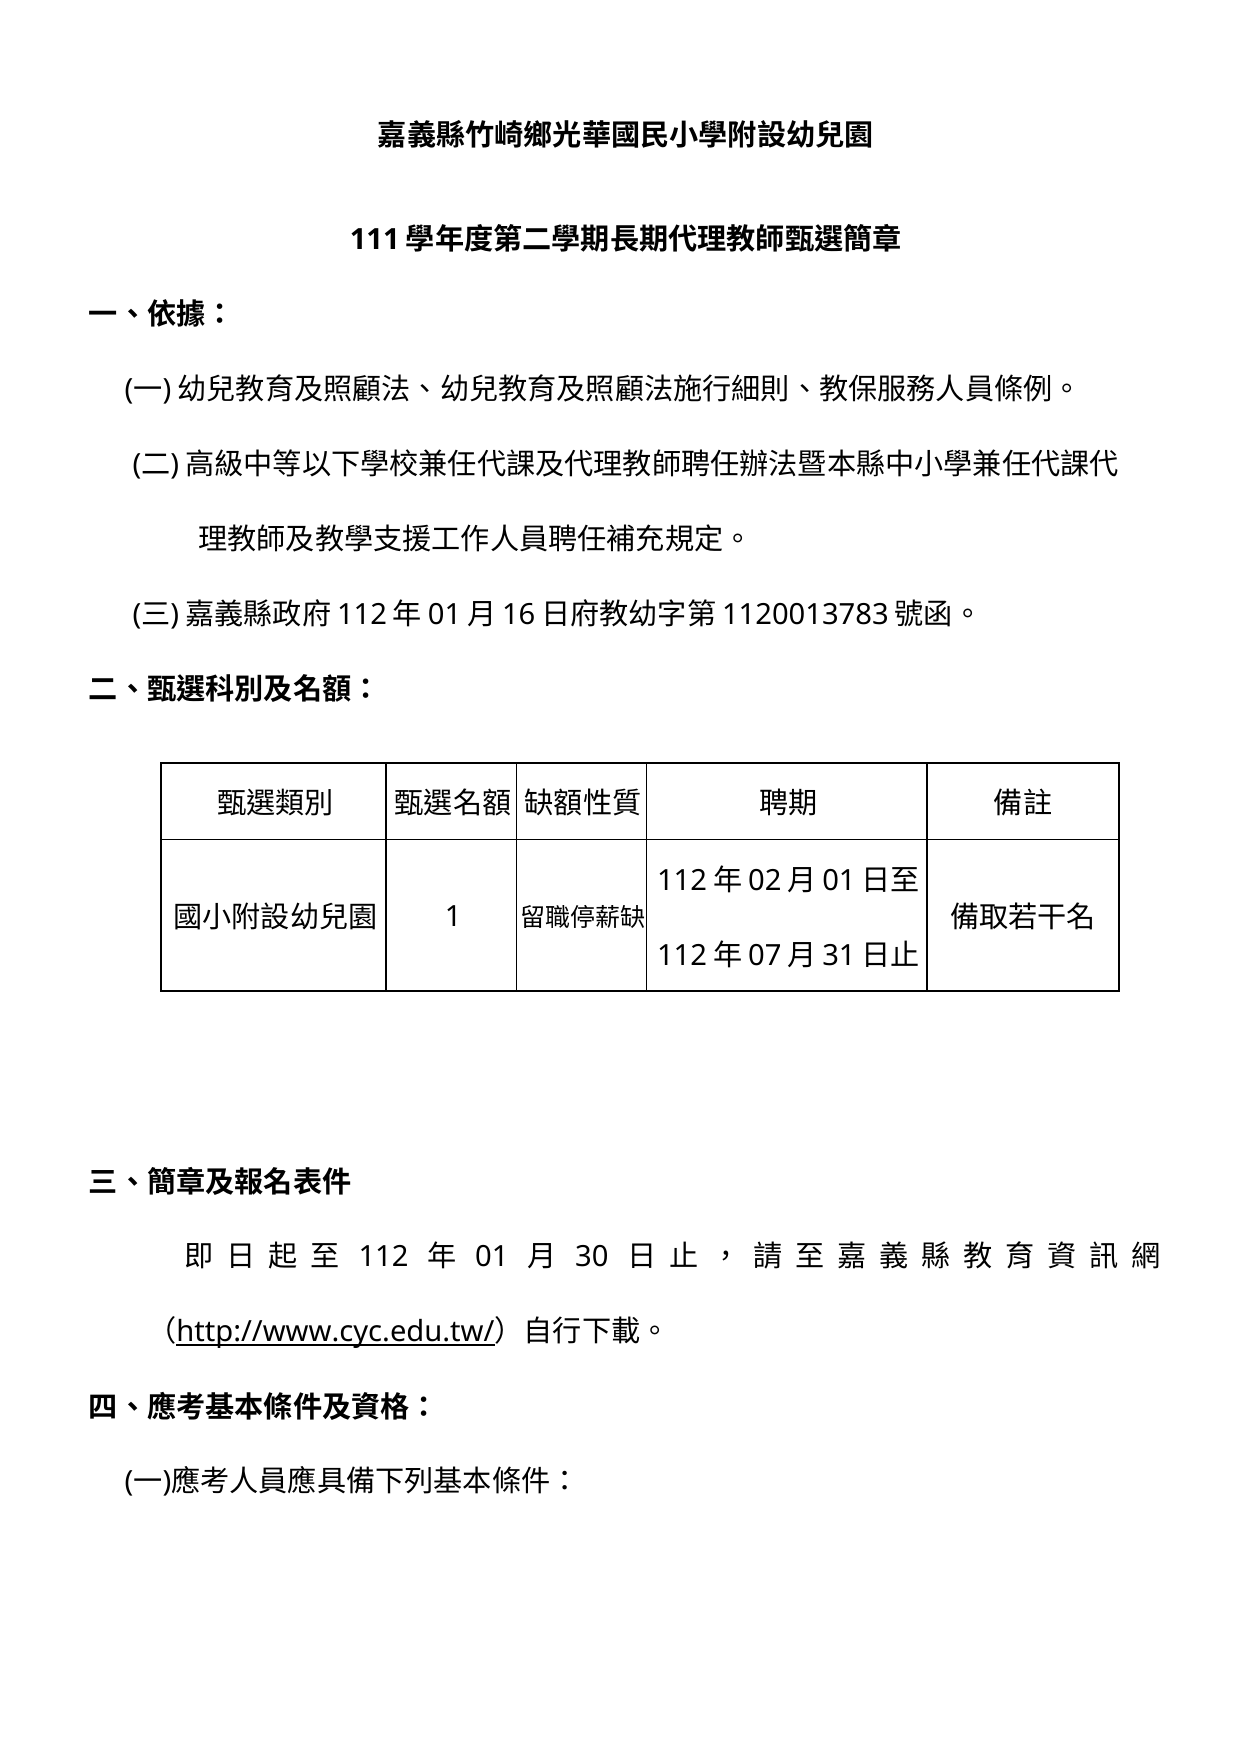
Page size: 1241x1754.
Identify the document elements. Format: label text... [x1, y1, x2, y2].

table_header 聘期 [647, 764, 926, 839]
table_cell 備取若干名 [928, 840, 1118, 990]
table_cell 國小附設幼兒園 [162, 840, 385, 990]
table_header 甄選名額 [387, 764, 516, 839]
table_header 備註 [928, 764, 1118, 839]
text (二) 高級中等以下學校兼任代課及代理教師聘任辦法暨本縣中小學兼任代課代 理教師及教學支援工作人員聘任補充規定。 [132, 424, 1162, 574]
text 一、依據： [89, 274, 1162, 349]
text 嘉義縣竹崎鄉光華國民小學附設幼兒園 [89, 95, 1162, 170]
table_cell 112年02月01日至 112年07月31日止 [647, 840, 926, 990]
text 三、簡章及報名表件 [89, 1142, 1162, 1217]
text 二、甄選科別及名額： [89, 649, 1162, 724]
text (三) 嘉義縣政府112年01月16日府教幼字第1120013783號函。 [132, 574, 1162, 649]
table_header 缺額性質 [517, 764, 646, 839]
text (一) 幼兒教育及照顧法、幼兒教育及照顧法施行細則、教保服務人員條例。 [89, 349, 1162, 424]
text 四、應考基本條件及資格： [89, 1367, 1162, 1442]
text (一)應考人員應具備下列基本條件： [89, 1442, 1162, 1517]
table_cell 1 [387, 840, 516, 990]
table_header 甄選類別 [162, 764, 385, 839]
text 111學年度第二學期長期代理教師甄選簡章 [89, 199, 1162, 274]
text 即日起至112年01月30日止，請至嘉義縣教育資訊網（http://www.cyc.edu.tw/）自行下載。 [89, 1217, 1162, 1367]
table_cell 留職停薪缺 [517, 840, 646, 990]
